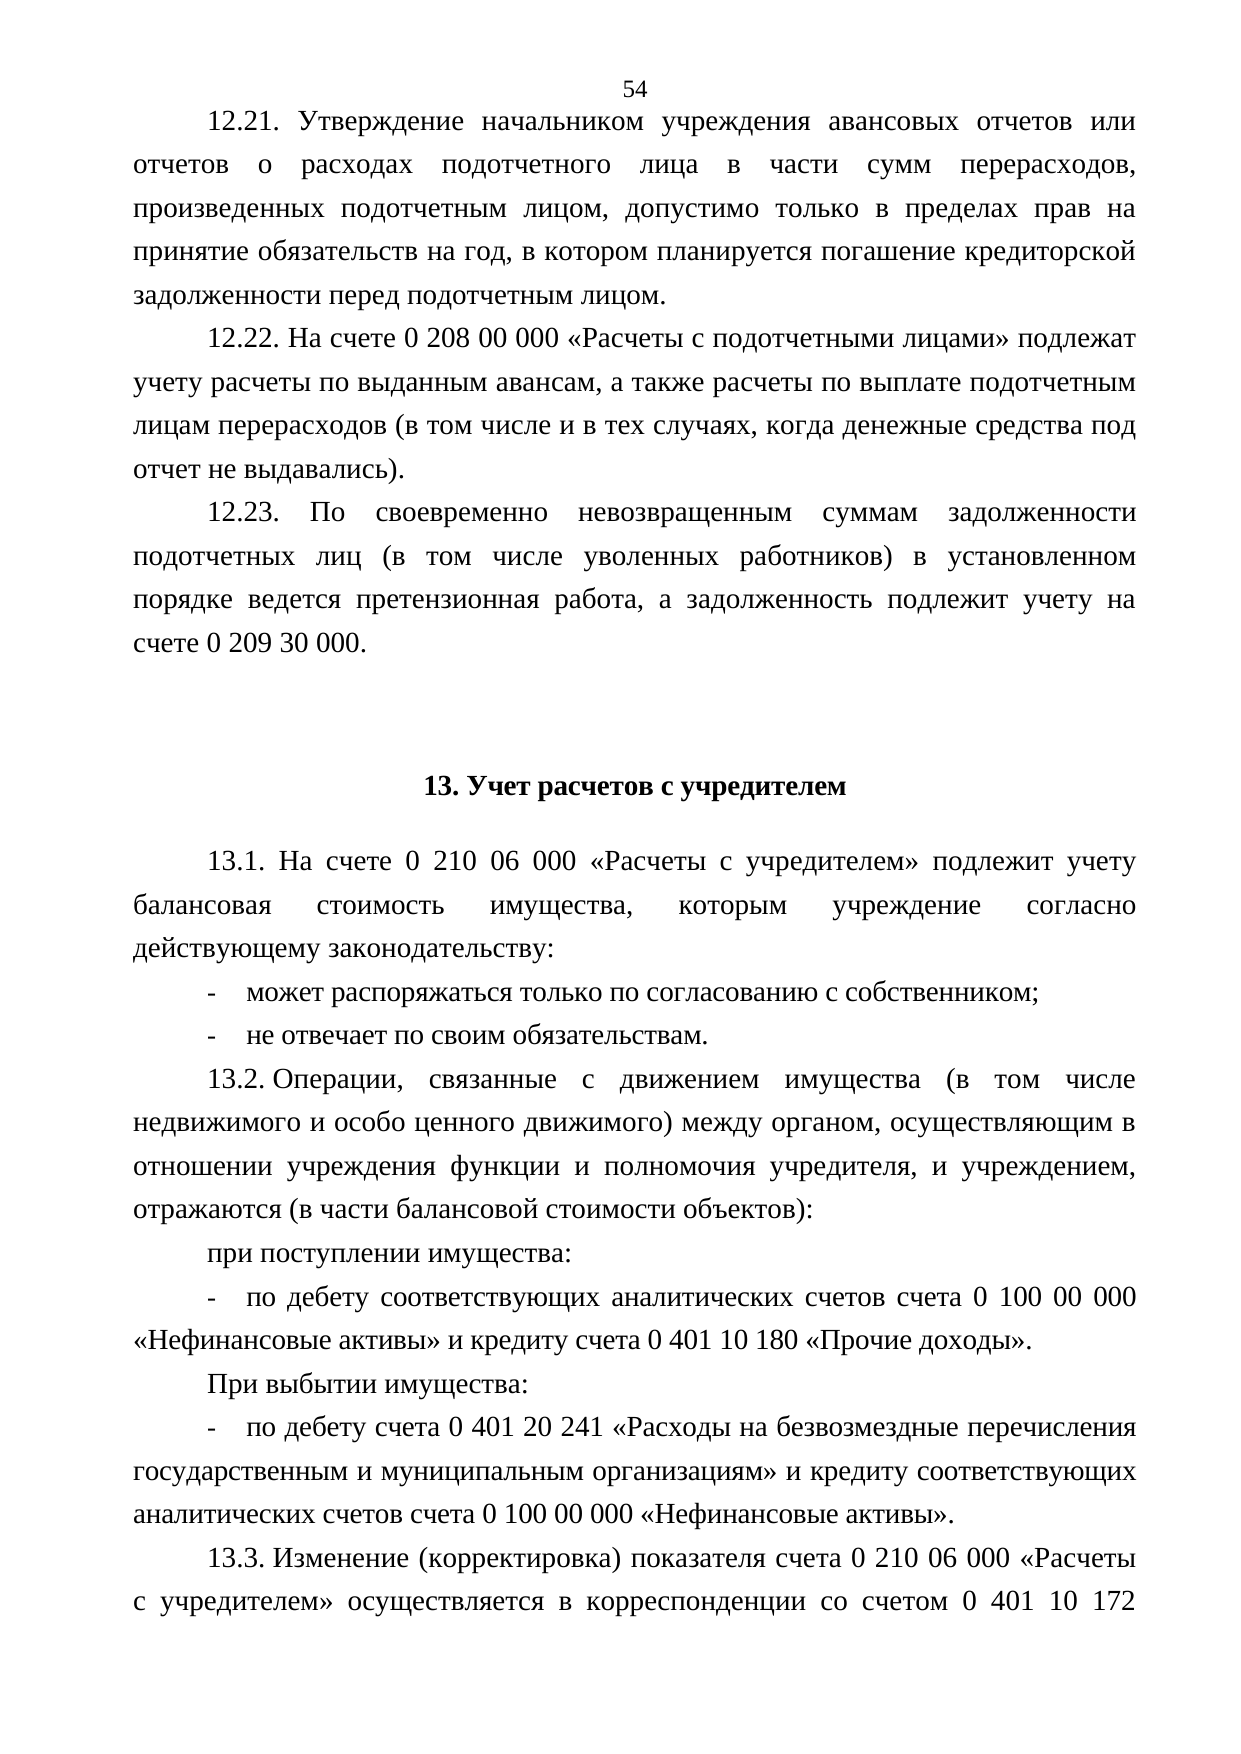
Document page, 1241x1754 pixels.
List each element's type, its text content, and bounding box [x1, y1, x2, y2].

text при поступлении имущества: [133, 1235, 1137, 1269]
text 12.22. На счете 0 208 00 000 «Расчеты с подотчетными лицами» подлежат учету расчеты по выданным авансам, а также расчеты по выплате подотчетным лицам перерасходов (в том числе и в тех случаях, когда денежные средства под отчет не выдавались). [133, 320, 1137, 484]
text 13. Учет расчетов с учредителем [133, 768, 1137, 802]
text При выбытии имущества: [133, 1366, 1137, 1399]
list по дебету соответствующих аналитических счетов счета 0 100 00 000 «Нефинансовые активы» и кредиту счета 0 401 10 180 «Прочие доходы». [133, 1279, 1137, 1356]
text 13.1. На счете 0 210 06 000 «Расчеты с учредителем» подлежит учету балансовая стоимость имущества, которым учреждение согласно действующему законодательству: [133, 843, 1137, 964]
list по дебету счета 0 401 20 241 «Расходы на безвозмездные перечисления государственным и муниципальным организациям» и кредиту соответствующих аналитических счетов счета 0 100 00 000 «Нефинансовые активы». [133, 1409, 1137, 1530]
list может распоряжаться только по согласованию с собственником; [133, 974, 1137, 1007]
text 12.21. Утверждение начальником учреждения авансовых отчетов или отчетов о расходах подотчетного лица в части сумм перерасходов, произведенных подотчетным лицом, допустимо только в пределах прав на принятие обязательств на год, в котором планируется погашение кредиторской задолженности перед подотчетным лицом. [133, 103, 1137, 310]
text 12.23. По своевременно невозвращенным суммам задолженности подотчетных лиц (в том числе уволенных работников) в установленном порядке ведется претензионная работа, а задолженность подлежит учету на счете 0 209 30 000. [133, 494, 1137, 659]
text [133, 1540, 1137, 1617]
list не отвечает по своим обязательствам. [133, 1017, 1137, 1051]
text 13.2. Операции, связанные с движением имущества (в том числе недвижимого и особо ценного движимого) между органом, осуществляющим в отношении учреждения функции и полномочия учредителя, и учреждением, отражаются (в части балансовой стоимости объектов): [133, 1061, 1137, 1225]
